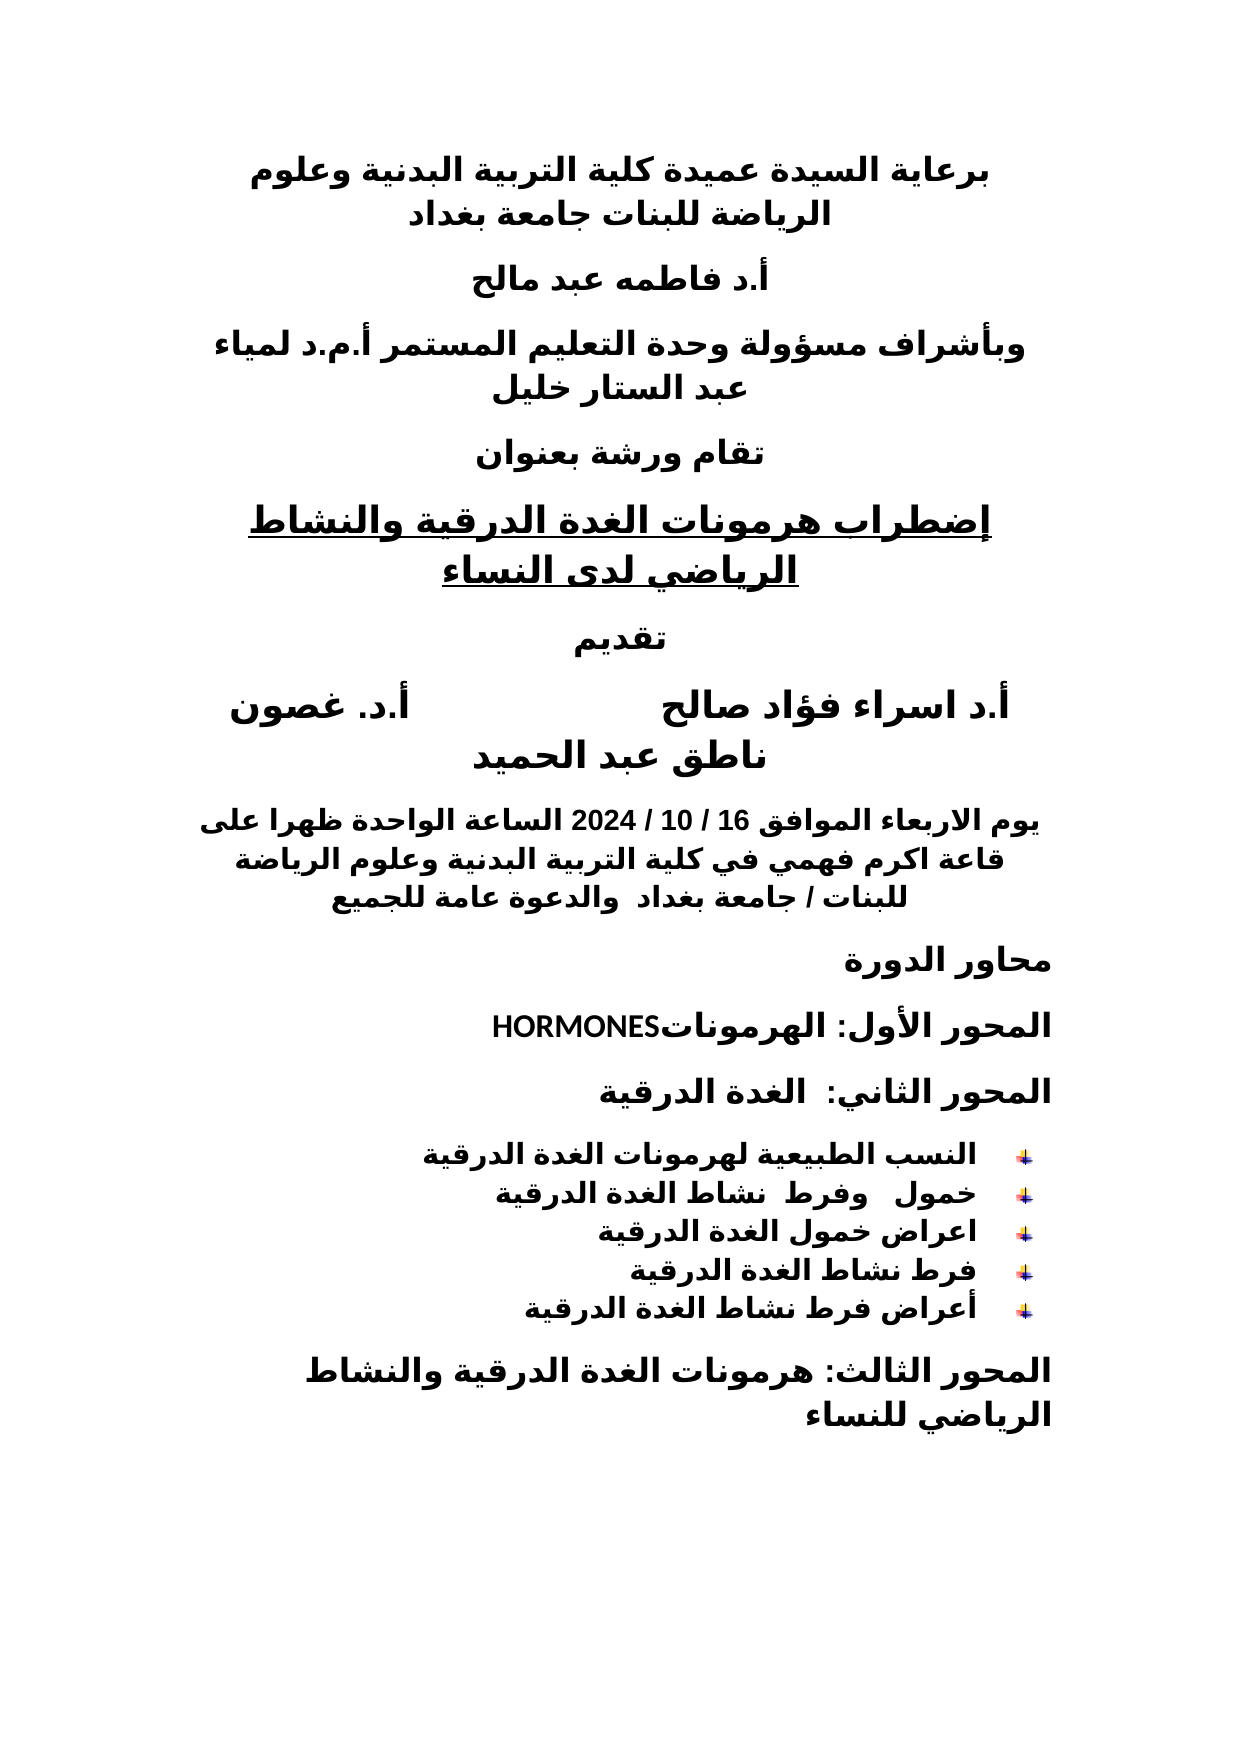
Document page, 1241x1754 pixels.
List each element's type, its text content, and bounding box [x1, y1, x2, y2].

list اعراض خمول الغدة الدرقية [187, 1214, 1015, 1248]
picture [1016, 1225, 1033, 1242]
text يوم الاربعاء الموافق 16 / 10 / 2024 الساعة الواحدة ظهرا على قاعة اكرم فهمي في كلية التربية البدنية وعلوم الرياضة للبنات / جامعة بغداد والدعوة عامة للجميع [187, 803, 1053, 914]
picture [1016, 1302, 1033, 1319]
list فرط نشاط الغدة الدرقية [187, 1253, 1015, 1287]
picture [1016, 1186, 1033, 1204]
text برعاية السيدة عميدة كلية التربية البدنية وعلوم الرياضة للبنات جامعة بغداد [187, 150, 1053, 233]
list النسب الطبيعية لهرمونات الغدة الدرقية [187, 1137, 1015, 1171]
picture [1016, 1148, 1033, 1165]
text إضطراب هرمونات الغدة الدرقية والنشاط الرياضي لدى النساء [187, 498, 1053, 591]
text أ.د اسراء فؤاد صالح أ.د. غصون ناطق عبد الحميد [187, 683, 1053, 776]
text المحور الثاني: الغدة الدرقية [187, 1072, 1053, 1111]
text تقام ورشة بعنوان [187, 433, 1053, 472]
text وبأشراف مسؤولة وحدة التعليم المستمر أ.م.د لمياء عبد الستار خليل [187, 324, 1053, 407]
text محاور الدورة [187, 940, 1053, 978]
text المحور الأول: الهرموناتHORMONES [187, 1005, 1053, 1046]
text أ.د فاطمه عبد مالح [187, 259, 1053, 298]
picture [1016, 1263, 1033, 1281]
list أعراض فرط نشاط الغدة الدرقية [187, 1292, 1015, 1325]
text المحور الثالث: هرمونات الغدة الدرقية والنشاط الرياضي للنساء [187, 1351, 1053, 1433]
list خمول وفرط نشاط الغدة الدرقية [187, 1176, 1015, 1209]
text تقديم [187, 618, 1053, 657]
